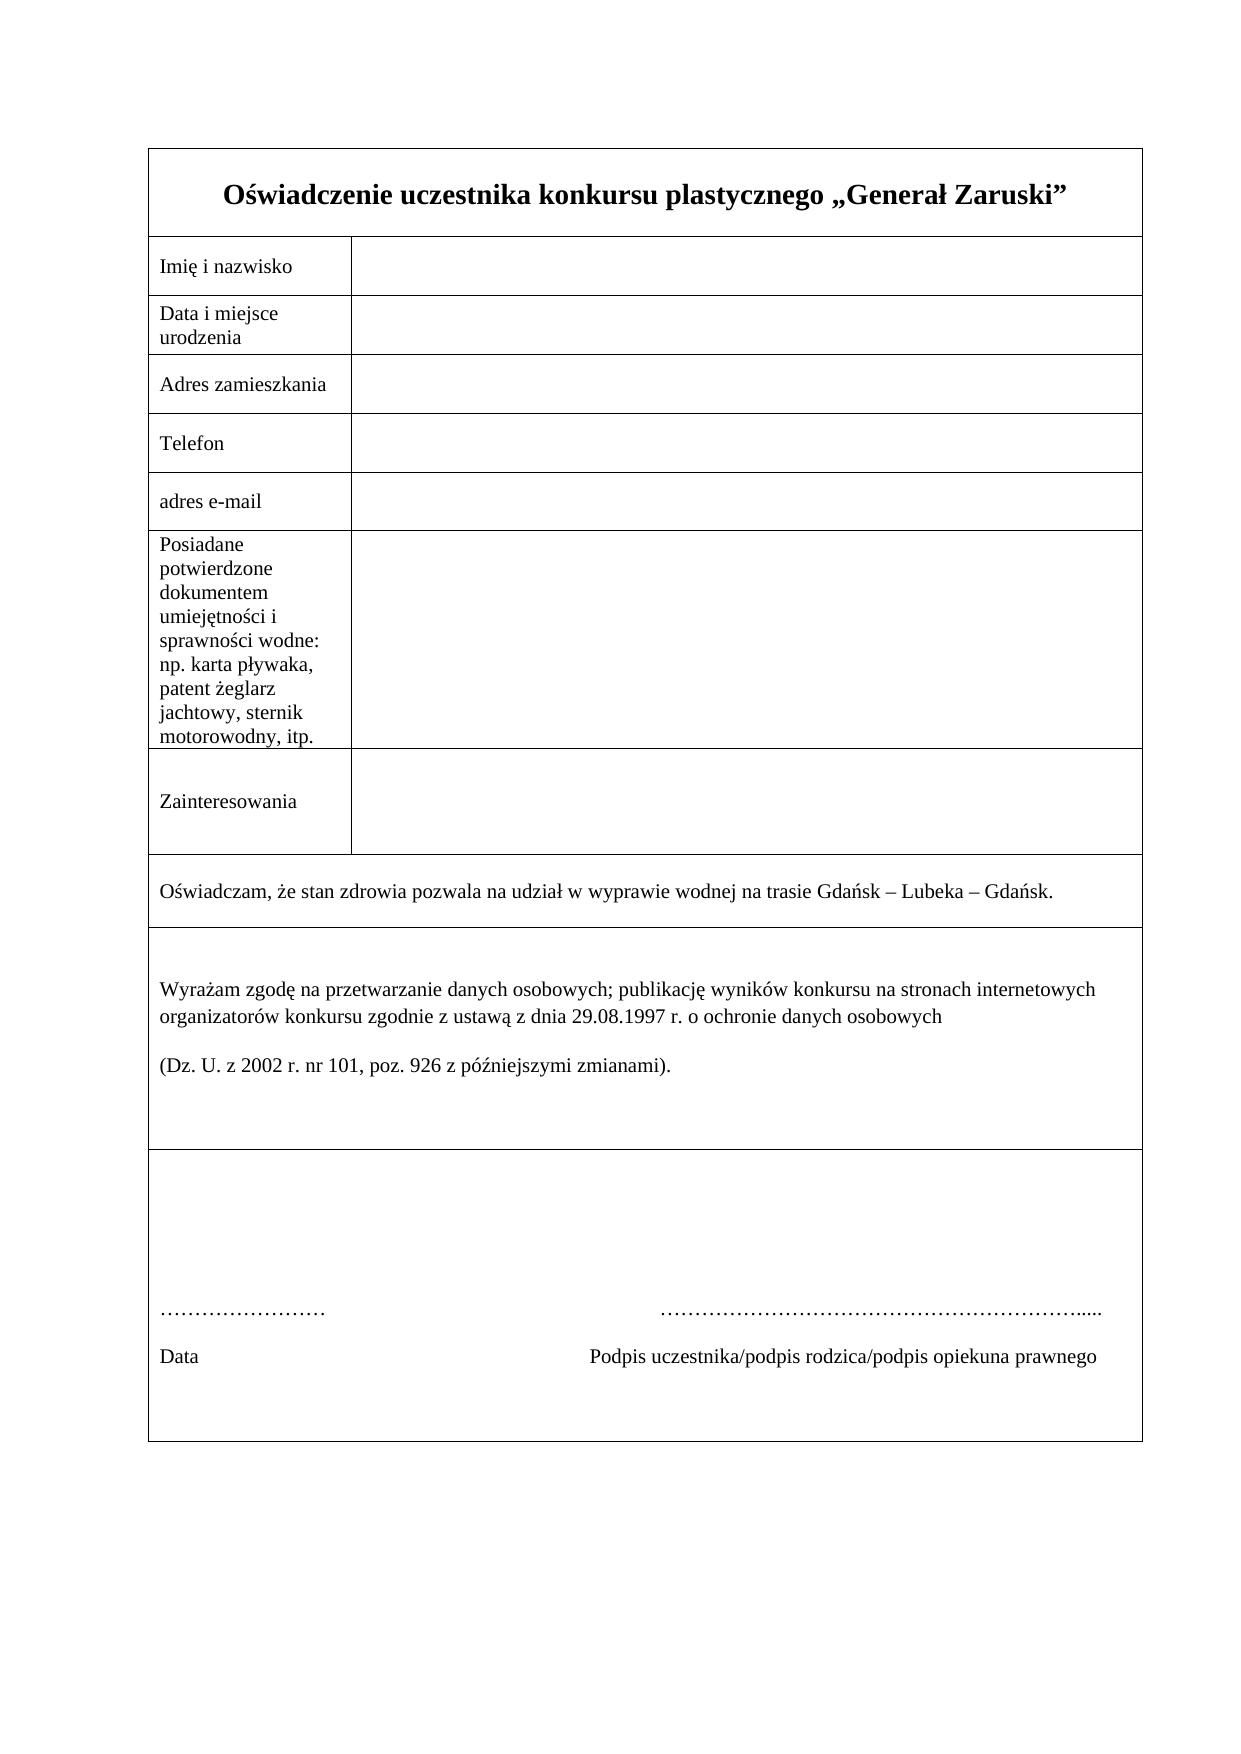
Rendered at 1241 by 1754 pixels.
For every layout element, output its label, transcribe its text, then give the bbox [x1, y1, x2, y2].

table_cell [352, 749, 1142, 854]
table_header Oświadczenie uczestnika konkursu plastycznego „Generał Zaruski” [149, 149, 1142, 236]
table_cell [352, 296, 1142, 354]
table_cell [352, 531, 1142, 748]
table_cell Wyrażam zgodę na przetwarzanie danych osobowych; publikację wyników konkursu na stronach internetowych organizatorów konkursu zgodnie z ustawą z dnia 29.08.1997 r. o ochronie danych osobowych (Dz. U. z 2002 r. nr 101, poz. 926 z późniejszymi zmianami). [149, 928, 1142, 1149]
table_cell Zainteresowania [149, 749, 351, 854]
table_cell Data i miejsce urodzenia [149, 296, 351, 354]
table_cell [352, 414, 1142, 472]
table_cell Adres zamieszkania [149, 355, 351, 413]
table_cell Telefon [149, 414, 351, 472]
table_cell [352, 355, 1142, 413]
table_cell [352, 237, 1142, 295]
table_cell [352, 473, 1142, 530]
table_cell Imię i nazwisko [149, 237, 351, 295]
table_cell Posiadane potwierdzone dokumentem umiejętności i sprawności wodne: np. karta pływaka, patent żeglarz jachtowy, sternik motorowodny, itp. [149, 531, 351, 748]
table_cell Oświadczam, że stan zdrowia pozwala na udział w wyprawie wodnej na trasie Gdańsk – Lubeka – Gdańsk. [149, 855, 1142, 927]
table_cell …………………… ……………………………………………………..... Data Podpis uczestnika/podpis rodzica/podpis opiekuna prawnego [149, 1150, 1142, 1441]
table_cell adres e-mail [149, 473, 351, 530]
